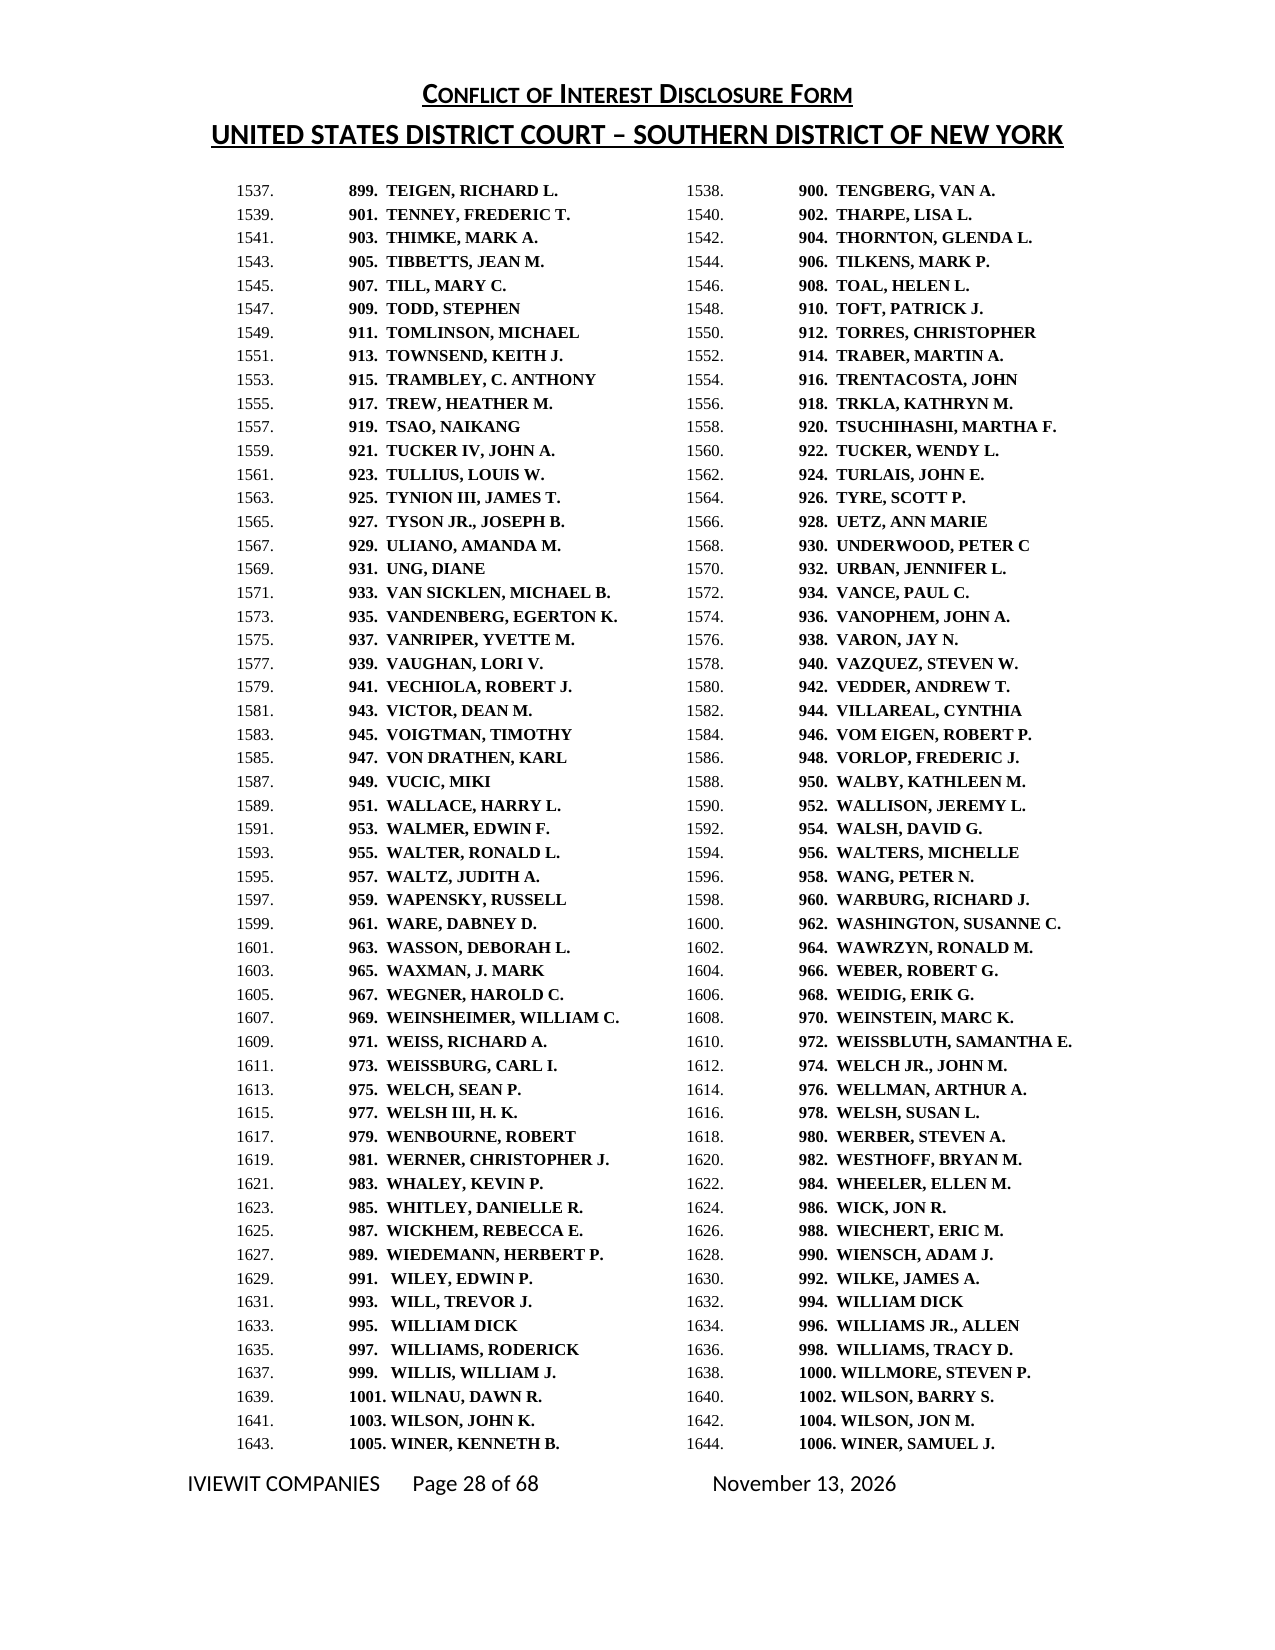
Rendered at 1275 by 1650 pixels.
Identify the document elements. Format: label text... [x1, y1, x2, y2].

table_cell 979. WENBOURNE, ROBERT [188, 1122, 637, 1146]
table_cell 971. WEISS, RICHARD A. [188, 1028, 637, 1051]
table_cell 986. WICK, JON R. [638, 1193, 1087, 1217]
table_cell 907. TILL, MARY C. [188, 271, 637, 294]
table_cell 954. WALSH, DAVID G. [638, 815, 1087, 838]
table_cell 989. WIEDEMANN, HERBERT P. [188, 1240, 637, 1264]
table_cell 925. TYNION III, JAMES T. [188, 484, 637, 507]
table_cell 958. WANG, PETER N. [638, 862, 1087, 886]
table_cell 901. TENNEY, FREDERIC T. [188, 200, 637, 223]
table_cell 966. WEBER, ROBERT G. [638, 957, 1087, 980]
table_cell 994. WILLIAM DICK [638, 1288, 1087, 1311]
table_cell 998. WILLIAMS, TRACY D. [638, 1335, 1087, 1358]
table_cell 1004. WILSON, JON M. [638, 1406, 1087, 1429]
table_cell 997. WILLIAMS, RODERICK [188, 1335, 637, 1358]
table_cell 972. WEISSBLUTH, SAMANTHA E. [638, 1028, 1087, 1051]
table_cell 932. URBAN, JENNIFER L. [638, 555, 1087, 578]
table_cell 984. WHEELER, ELLEN M. [638, 1169, 1087, 1193]
table_cell 903. THIMKE, MARK A. [188, 224, 637, 247]
table_cell 967. WEGNER, HAROLD C. [188, 980, 637, 1004]
table_cell 943. VICTOR, DEAN M. [188, 696, 637, 720]
table_cell 977. WELSH III, H. K. [188, 1099, 637, 1122]
table_cell 955. WALTER, RONALD L. [188, 838, 637, 862]
table_cell 923. TULLIUS, LOUIS W. [188, 460, 637, 484]
table_cell 918. TRKLA, KATHRYN M. [638, 389, 1087, 413]
table_cell 911. TOMLINSON, MICHAEL [188, 318, 637, 342]
table_cell 949. VUCIC, MIKI [188, 768, 637, 791]
table_cell 965. WAXMAN, J. MARK [188, 957, 637, 980]
table_cell 975. WELCH, SEAN P. [188, 1075, 637, 1098]
table_cell 938. VARON, JAY N. [638, 626, 1087, 649]
table_cell 995. WILLIAM DICK [188, 1311, 637, 1335]
table_cell 969. WEINSHEIMER, WILLIAM C. [188, 1004, 637, 1027]
table_cell 927. TYSON JR., JOSEPH B. [188, 507, 637, 531]
table_cell 921. TUCKER IV, JOHN A. [188, 436, 637, 460]
table_cell 919. TSAO, NAIKANG [188, 413, 637, 436]
table_cell 978. WELSH, SUSAN L. [638, 1099, 1087, 1122]
table_cell 913. TOWNSEND, KEITH J. [188, 342, 637, 365]
table_cell 1006. WINER, SAMUEL J. [638, 1430, 1087, 1453]
table_cell 999. WILLIS, WILLIAM J. [188, 1359, 637, 1382]
table_cell 928. UETZ, ANN MARIE [638, 507, 1087, 531]
table_cell 983. WHALEY, KEVIN P. [188, 1169, 637, 1193]
table_cell 900. TENGBERG, VAN A. [638, 176, 1087, 200]
table_cell 956. WALTERS, MICHELLE [638, 838, 1087, 862]
table_cell 968. WEIDIG, ERIK G. [638, 980, 1087, 1004]
table_cell 914. TRABER, MARTIN A. [638, 342, 1087, 365]
table_cell 952. WALLISON, JEREMY L. [638, 791, 1087, 815]
table_cell 940. VAZQUEZ, STEVEN W. [638, 649, 1087, 673]
table_cell 996. WILLIAMS JR., ALLEN [638, 1311, 1087, 1335]
table_cell 988. WIECHERT, ERIC M. [638, 1217, 1087, 1240]
table_cell 981. WERNER, CHRISTOPHER J. [188, 1146, 637, 1169]
table_cell 993. WILL, TREVOR J. [188, 1288, 637, 1311]
table_cell 950. WALBY, KATHLEEN M. [638, 768, 1087, 791]
table_cell 909. TODD, STEPHEN [188, 295, 637, 318]
table_cell 942. VEDDER, ANDREW T. [638, 673, 1087, 696]
table_cell 906. TILKENS, MARK P. [638, 247, 1087, 271]
table_cell 908. TOAL, HELEN L. [638, 271, 1087, 294]
table_cell 991. WILEY, EDWIN P. [188, 1264, 637, 1288]
table_cell 944. VILLAREAL, CYNTHIA [638, 696, 1087, 720]
table_cell 990. WIENSCH, ADAM J. [638, 1240, 1087, 1264]
table_cell 970. WEINSTEIN, MARC K. [638, 1004, 1087, 1027]
table_cell 929. ULIANO, AMANDA M. [188, 531, 637, 554]
table_cell 976. WELLMAN, ARTHUR A. [638, 1075, 1087, 1098]
table_cell 1003. WILSON, JOHN K. [188, 1406, 637, 1429]
table_cell 973. WEISSBURG, CARL I. [188, 1051, 637, 1075]
table_cell 962. WASHINGTON, SUSANNE C. [638, 909, 1087, 933]
table_cell 957. WALTZ, JUDITH A. [188, 862, 637, 886]
table_cell 926. TYRE, SCOTT P. [638, 484, 1087, 507]
table_cell 948. VORLOP, FREDERIC J. [638, 744, 1087, 767]
table_cell 933. VAN SICKLEN, MICHAEL B. [188, 578, 637, 602]
table_cell 980. WERBER, STEVEN A. [638, 1122, 1087, 1146]
table_cell 931. UNG, DIANE [188, 555, 637, 578]
table_cell 960. WARBURG, RICHARD J. [638, 886, 1087, 909]
table_cell 946. VOM EIGEN, ROBERT P. [638, 720, 1087, 744]
table_cell 985. WHITLEY, DANIELLE R. [188, 1193, 637, 1217]
table_cell 912. TORRES, CHRISTOPHER [638, 318, 1087, 342]
table_cell 974. WELCH JR., JOHN M. [638, 1051, 1087, 1075]
table_cell 959. WAPENSKY, RUSSELL [188, 886, 637, 909]
table_cell 935. VANDENBERG, EGERTON K. [188, 602, 637, 626]
table_cell 1000. WILLMORE, STEVEN P. [638, 1359, 1087, 1382]
table_cell 963. WASSON, DEBORAH L. [188, 933, 637, 957]
table_cell 953. WALMER, EDWIN F. [188, 815, 637, 838]
table_cell 905. TIBBETTS, JEAN M. [188, 247, 637, 271]
table_cell 941. VECHIOLA, ROBERT J. [188, 673, 637, 696]
table_cell 910. TOFT, PATRICK J. [638, 295, 1087, 318]
table_cell 916. TRENTACOSTA, JOHN [638, 365, 1087, 389]
table_cell 936. VANOPHEM, JOHN A. [638, 602, 1087, 626]
table_cell 987. WICKHEM, REBECCA E. [188, 1217, 637, 1240]
table_cell 920. TSUCHIHASHI, MARTHA F. [638, 413, 1087, 436]
table_cell 964. WAWRZYN, RONALD M. [638, 933, 1087, 957]
table_cell 1002. WILSON, BARRY S. [638, 1382, 1087, 1406]
table_cell 915. TRAMBLEY, C. ANTHONY [188, 365, 637, 389]
table_cell 982. WESTHOFF, BRYAN M. [638, 1146, 1087, 1169]
table_cell 937. VANRIPER, YVETTE M. [188, 626, 637, 649]
table_cell 1005. WINER, KENNETH B. [188, 1430, 637, 1453]
table_cell 924. TURLAIS, JOHN E. [638, 460, 1087, 484]
table_cell 945. VOIGTMAN, TIMOTHY [188, 720, 637, 744]
table_cell 961. WARE, DABNEY D. [188, 909, 637, 933]
table_cell 917. TREW, HEATHER M. [188, 389, 637, 413]
table_cell 951. WALLACE, HARRY L. [188, 791, 637, 815]
table_cell 930. UNDERWOOD, PETER C [638, 531, 1087, 554]
table_cell 902. THARPE, LISA L. [638, 200, 1087, 223]
table_cell 934. VANCE, PAUL C. [638, 578, 1087, 602]
table_cell 922. TUCKER, WENDY L. [638, 436, 1087, 460]
table_cell 939. VAUGHAN, LORI V. [188, 649, 637, 673]
table_cell 899. TEIGEN, RICHARD L. [188, 176, 637, 200]
table_cell 992. WILKE, JAMES A. [638, 1264, 1087, 1288]
table_cell 947. VON DRATHEN, KARL [188, 744, 637, 767]
table_cell 904. THORNTON, GLENDA L. [638, 224, 1087, 247]
table_cell 1001. WILNAU, DAWN R. [188, 1382, 637, 1406]
